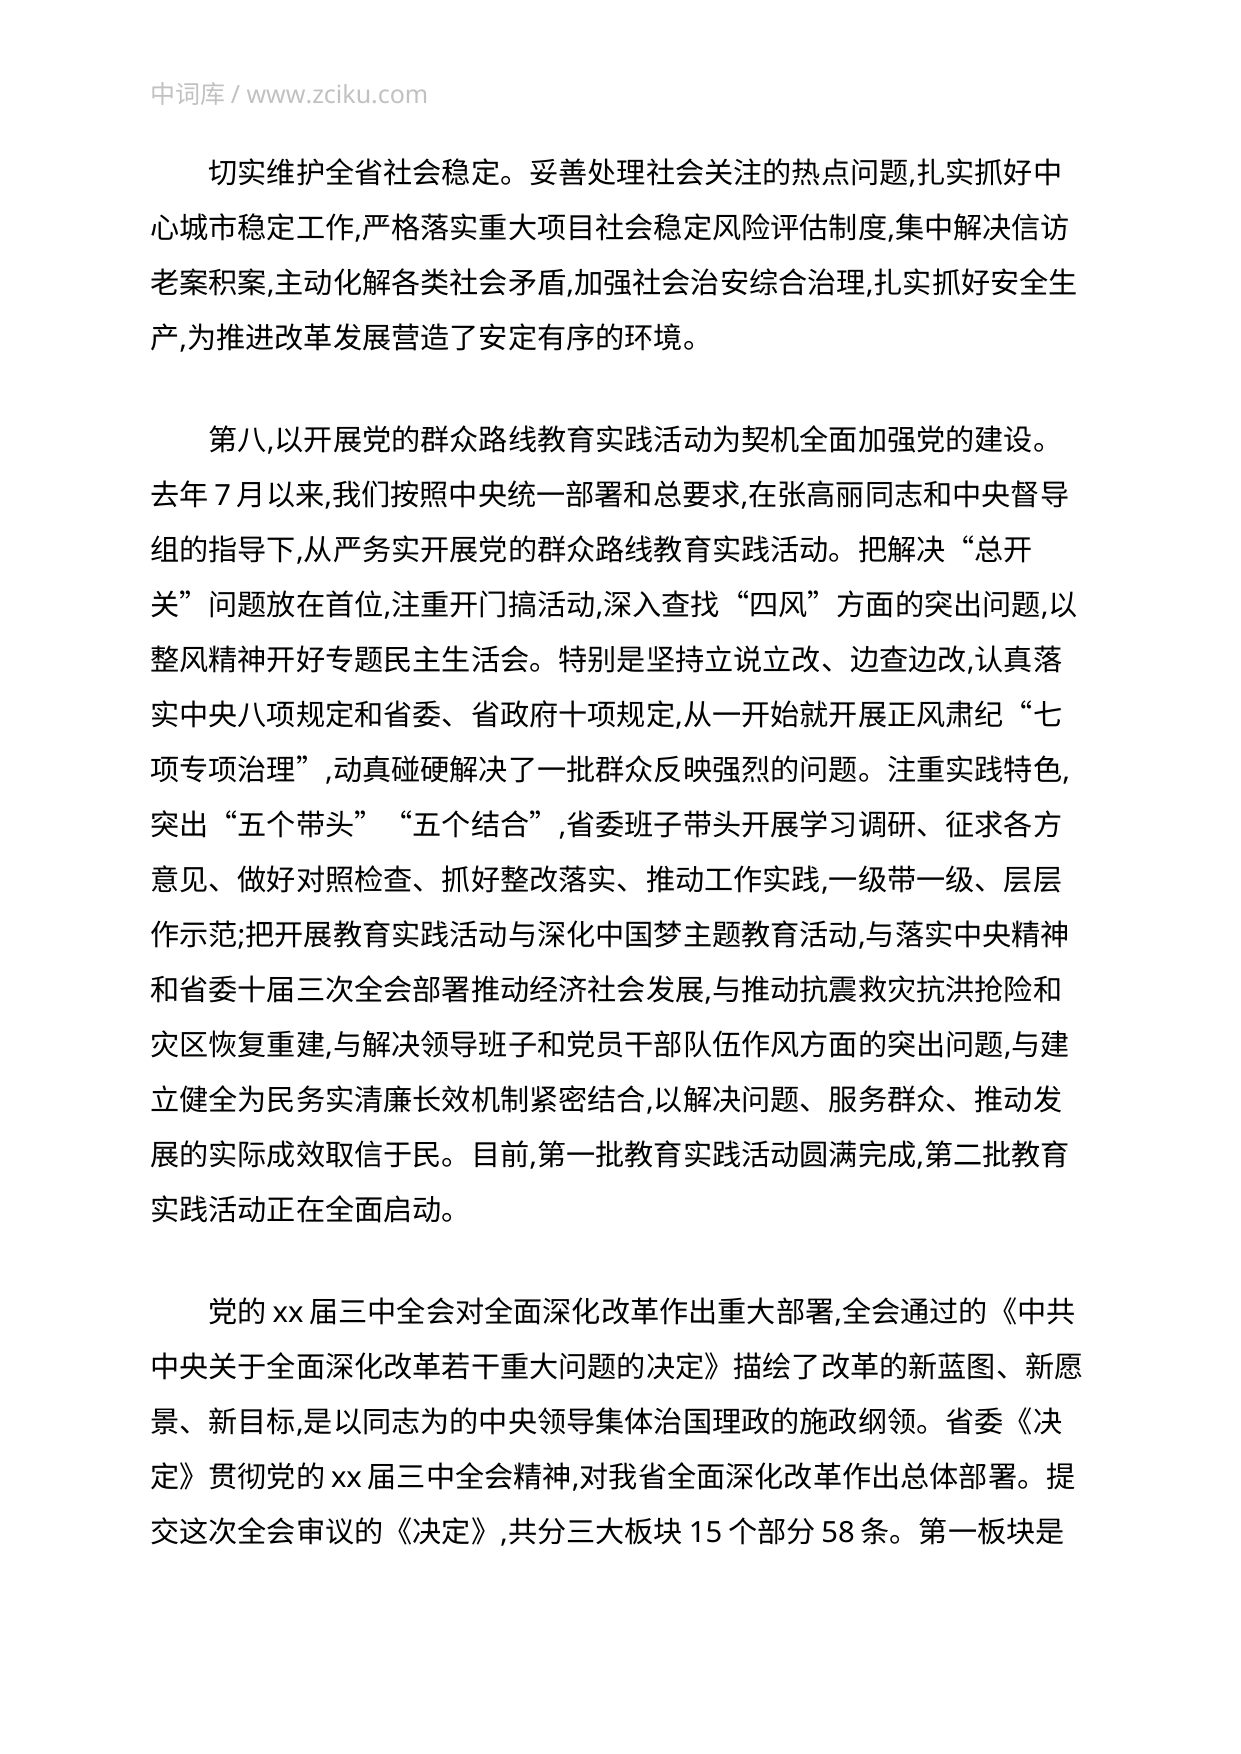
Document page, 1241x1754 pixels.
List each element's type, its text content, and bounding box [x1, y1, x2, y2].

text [150, 1289, 1090, 1551]
text 切实维护全省社会稳定。妥善处理社会关注的热点问题,扎实抓好中心城市稳定工作,严格落实重大项目社会稳定风险评估制度,集中解决信访老案积案,主动化解各类社会矛盾,加强社会治安综合治理,扎实抓好安全生产,为推进改革发展营造了安定有序的环境。 [150, 150, 1090, 357]
text 第八,以开展党的群众路线教育实践活动为契机全面加强党的建设。去年7月以来,我们按照中央统一部署和总要求,在张高丽同志和中央督导组的指导下,从严务实开展党的群众路线教育实践活动。把解决“总开关”问题放在首位,注重开门搞活动,深入查找“四风”方面的突出问题,以整风精神开好专题民主生活会。特别是坚持立说立改、边查边改,认真落实中央八项规定和省委、省政府十项规定,从一开始就开展正风肃纪“七项专项治理”,动真碰硬解决了一批群众反映强烈的问题。注重实践特色,突出“五个带头”“五个结合”,省委班子带头开展学习调研、征求各方意见、做好对照检查、抓好整改落实、推动工作实践,一级带一级、层层作示范;把开展教育实践活动与深化中国梦主题教育活动,与落实中央精神和省委十届三次全会部署推动经济社会发展,与推动抗震救灾抗洪抢险和灾区恢复重建,与解决领导班子和党员干部队伍作风方面的突出问题,与建立健全为民务实清廉长效机制紧密结合,以解决问题、服务群众、推动发展的实际成效取信于民。目前,第一批教育实践活动圆满完成,第二批教育实践活动正在全面启动。 [150, 417, 1090, 1229]
